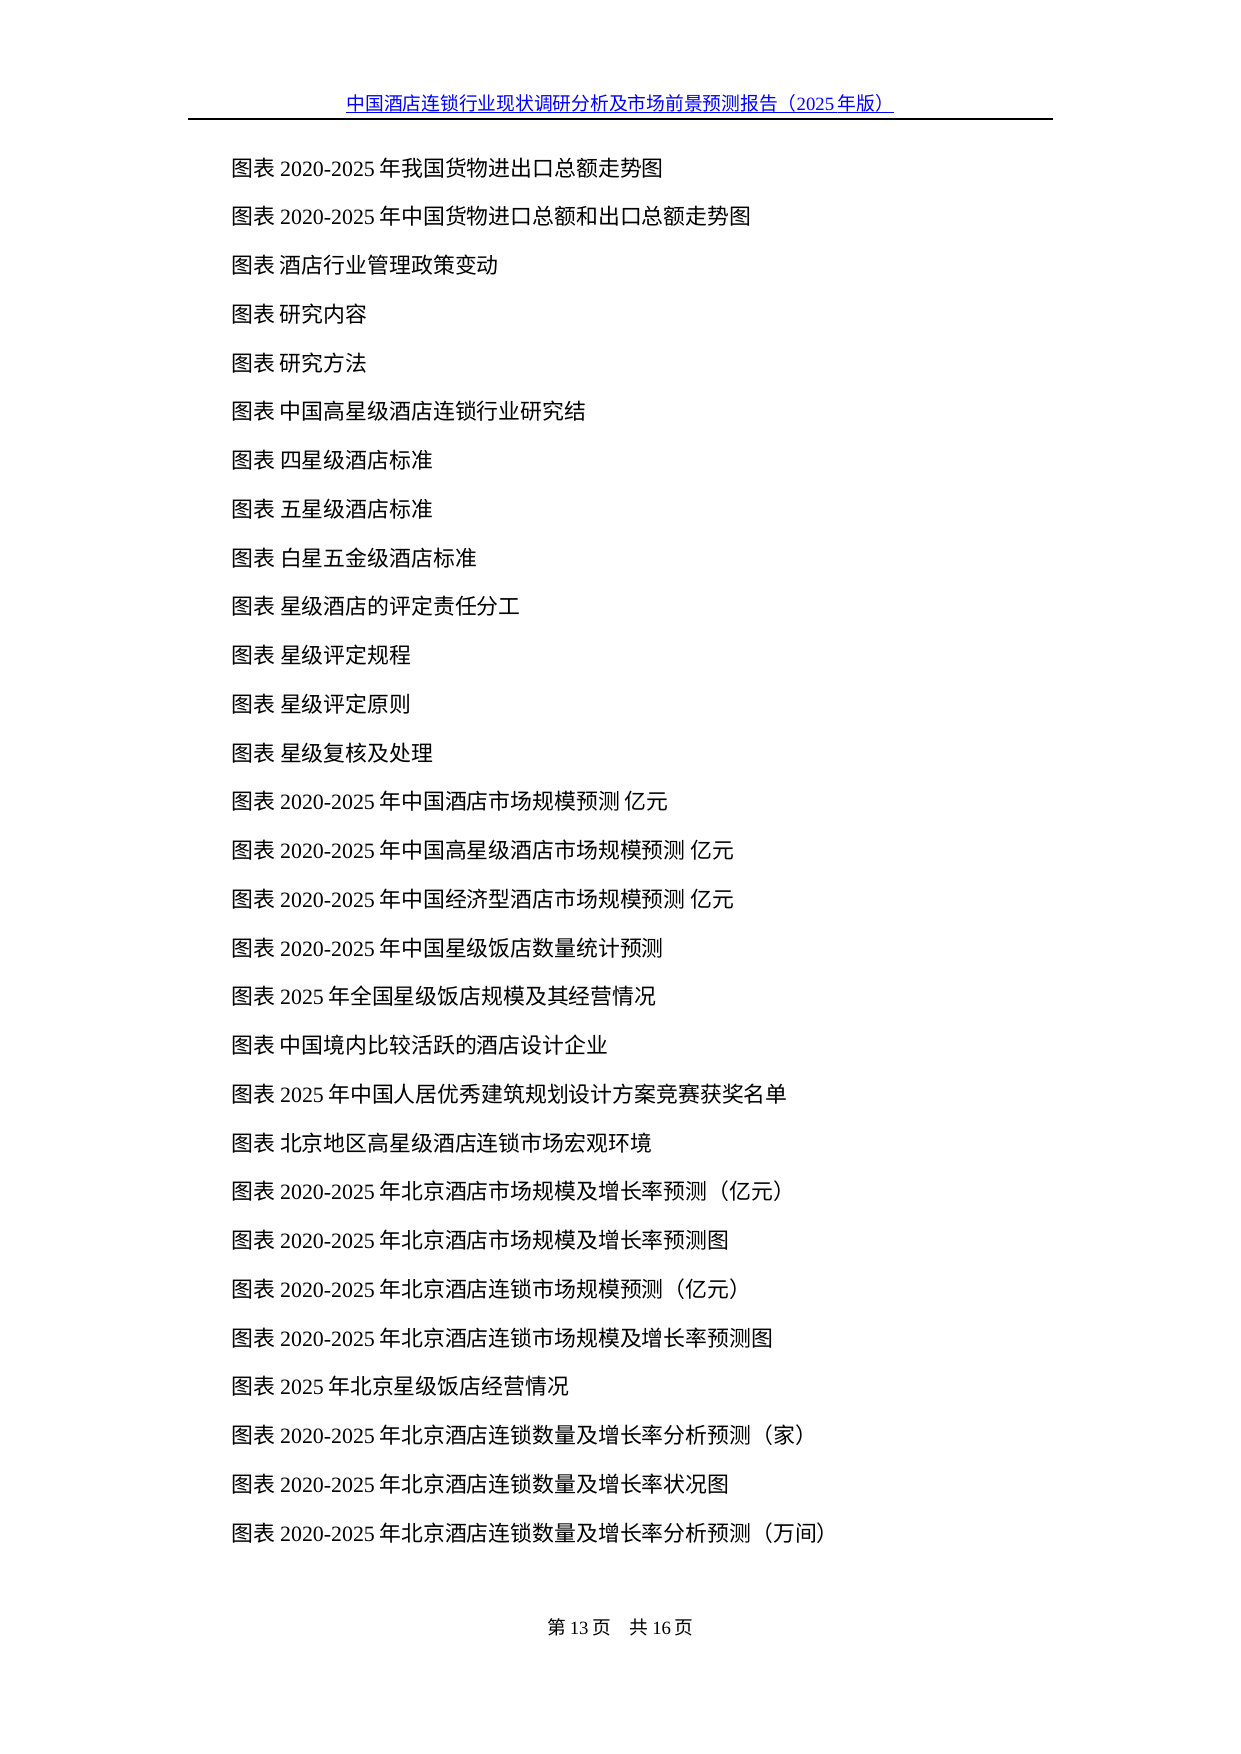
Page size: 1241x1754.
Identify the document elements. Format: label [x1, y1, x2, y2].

text [187, 150, 1053, 1548]
